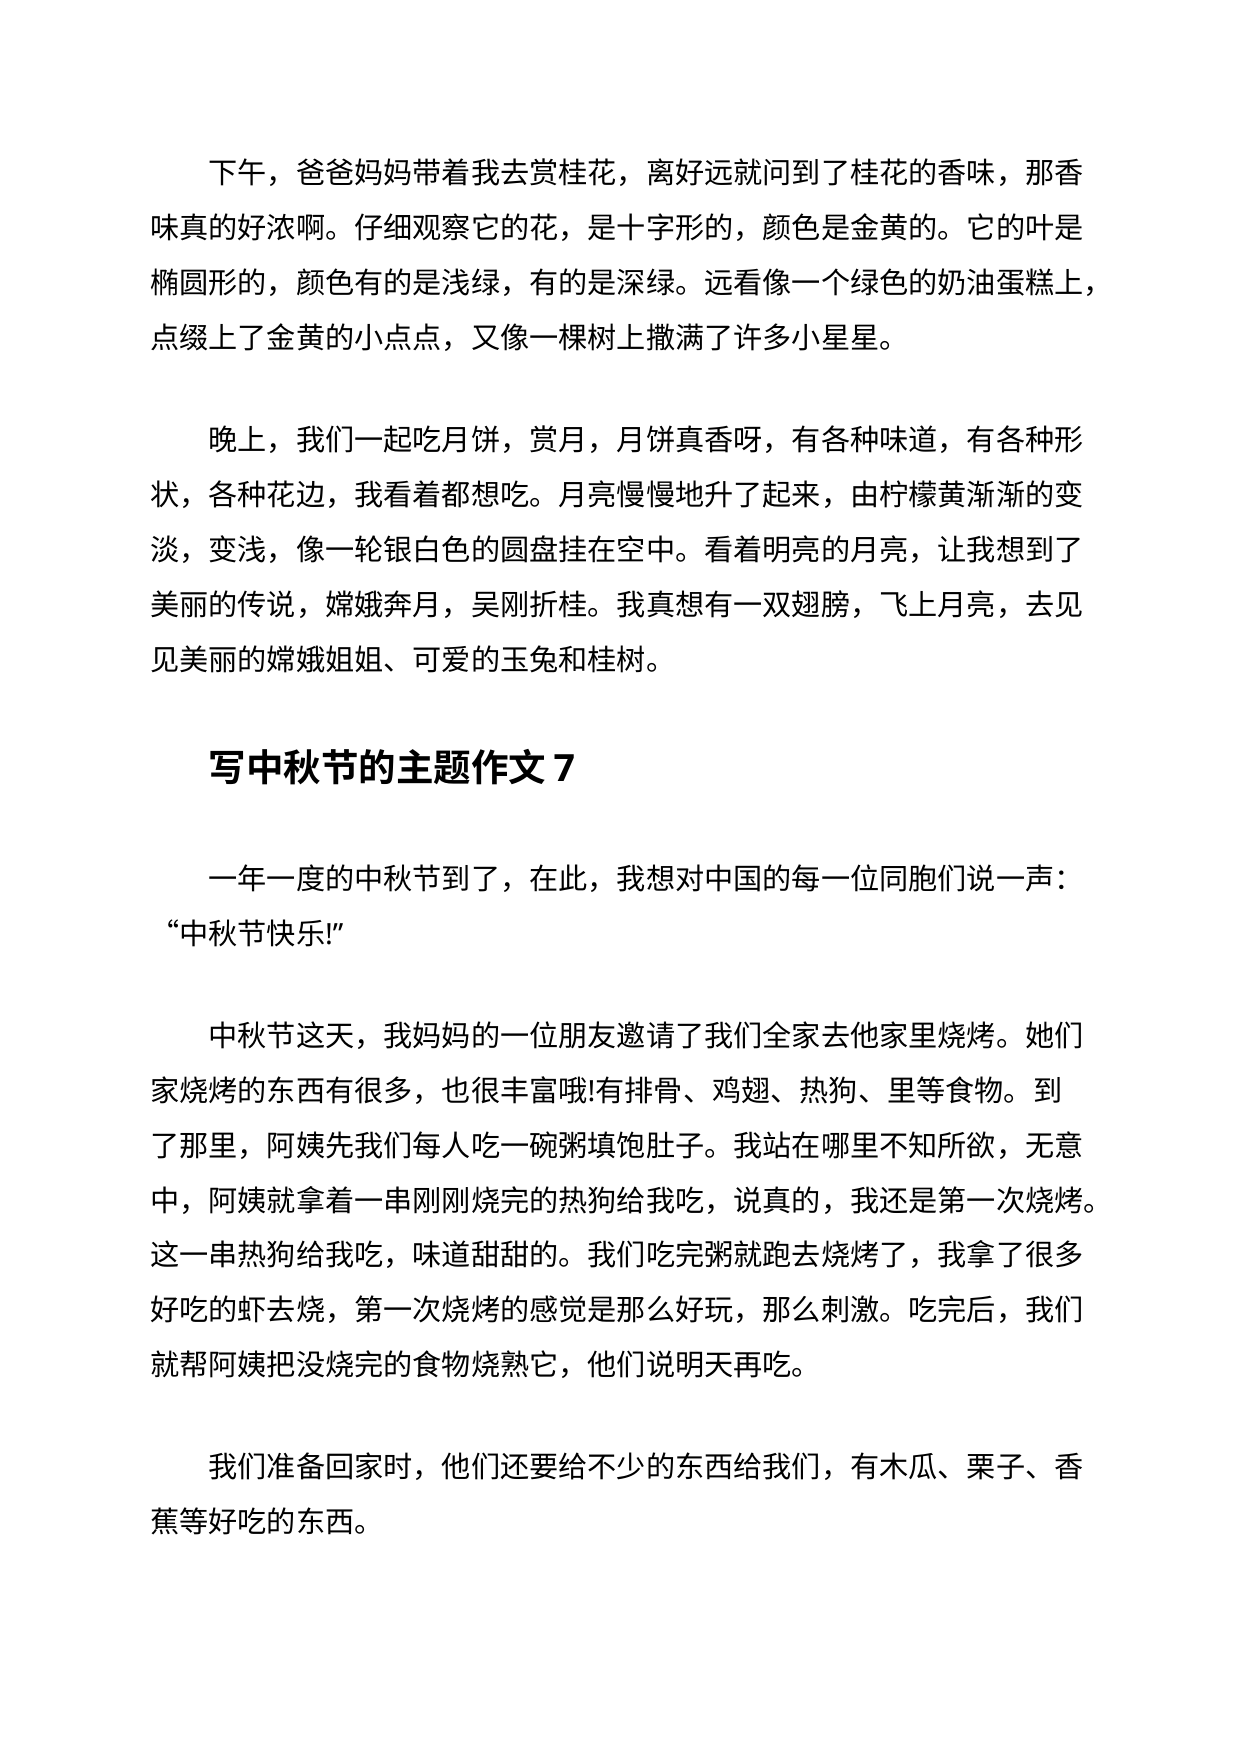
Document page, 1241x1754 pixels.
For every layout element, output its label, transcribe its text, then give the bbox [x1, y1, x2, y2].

text 我们准备回家时，他们还要给不少的东西给我们，有木瓜、栗子、香蕉等好吃的东西。 [150, 1443, 1090, 1541]
text 写中秋节的主题作文7 [150, 738, 1090, 792]
text 一年一度的中秋节到了，在此，我想对中国的每一位同胞们说一声：“中秋节快乐!” [150, 855, 1090, 953]
text 下午，爸爸妈妈带着我去赏桂花，离好远就问到了桂花的香味，那香味真的好浓啊。仔细观察它的花，是十字形的，颜色是金黄的。它的叶是椭圆形的，颜色有的是浅绿，有的是深绿。远看像一个绿色的奶油蛋糕上，点缀上了金黄的小点点，又像一棵树上撒满了许多小星星。 [150, 150, 1090, 357]
text 中秋节这天，我妈妈的一位朋友邀请了我们全家去他家里烧烤。她们家烧烤的东西有很多，也很丰富哦!有排骨、鸡翅、热狗、里等食物。到了那里，阿姨先我们每人吃一碗粥填饱肚子。我站在哪里不知所欲，无意中，阿姨就拿着一串刚刚烧完的热狗给我吃，说真的，我还是第一次烧烤。这一串热狗给我吃，味道甜甜的。我们吃完粥就跑去烧烤了，我拿了很多好吃的虾去烧，第一次烧烤的感觉是那么好玩，那么刺激。吃完后，我们就帮阿姨把没烧完的食物烧熟它，他们说明天再吃。 [150, 1012, 1090, 1384]
text 晚上，我们一起吃月饼，赏月，月饼真香呀，有各种味道，有各种形状，各种花边，我看着都想吃。月亮慢慢地升了起来，由柠檬黄渐渐的变淡，变浅，像一轮银白色的圆盘挂在空中。看着明亮的月亮，让我想到了美丽的传说，嫦娥奔月，吴刚折桂。我真想有一双翅膀，飞上月亮，去见见美丽的嫦娥姐姐、可爱的玉兔和桂树。 [150, 416, 1090, 678]
